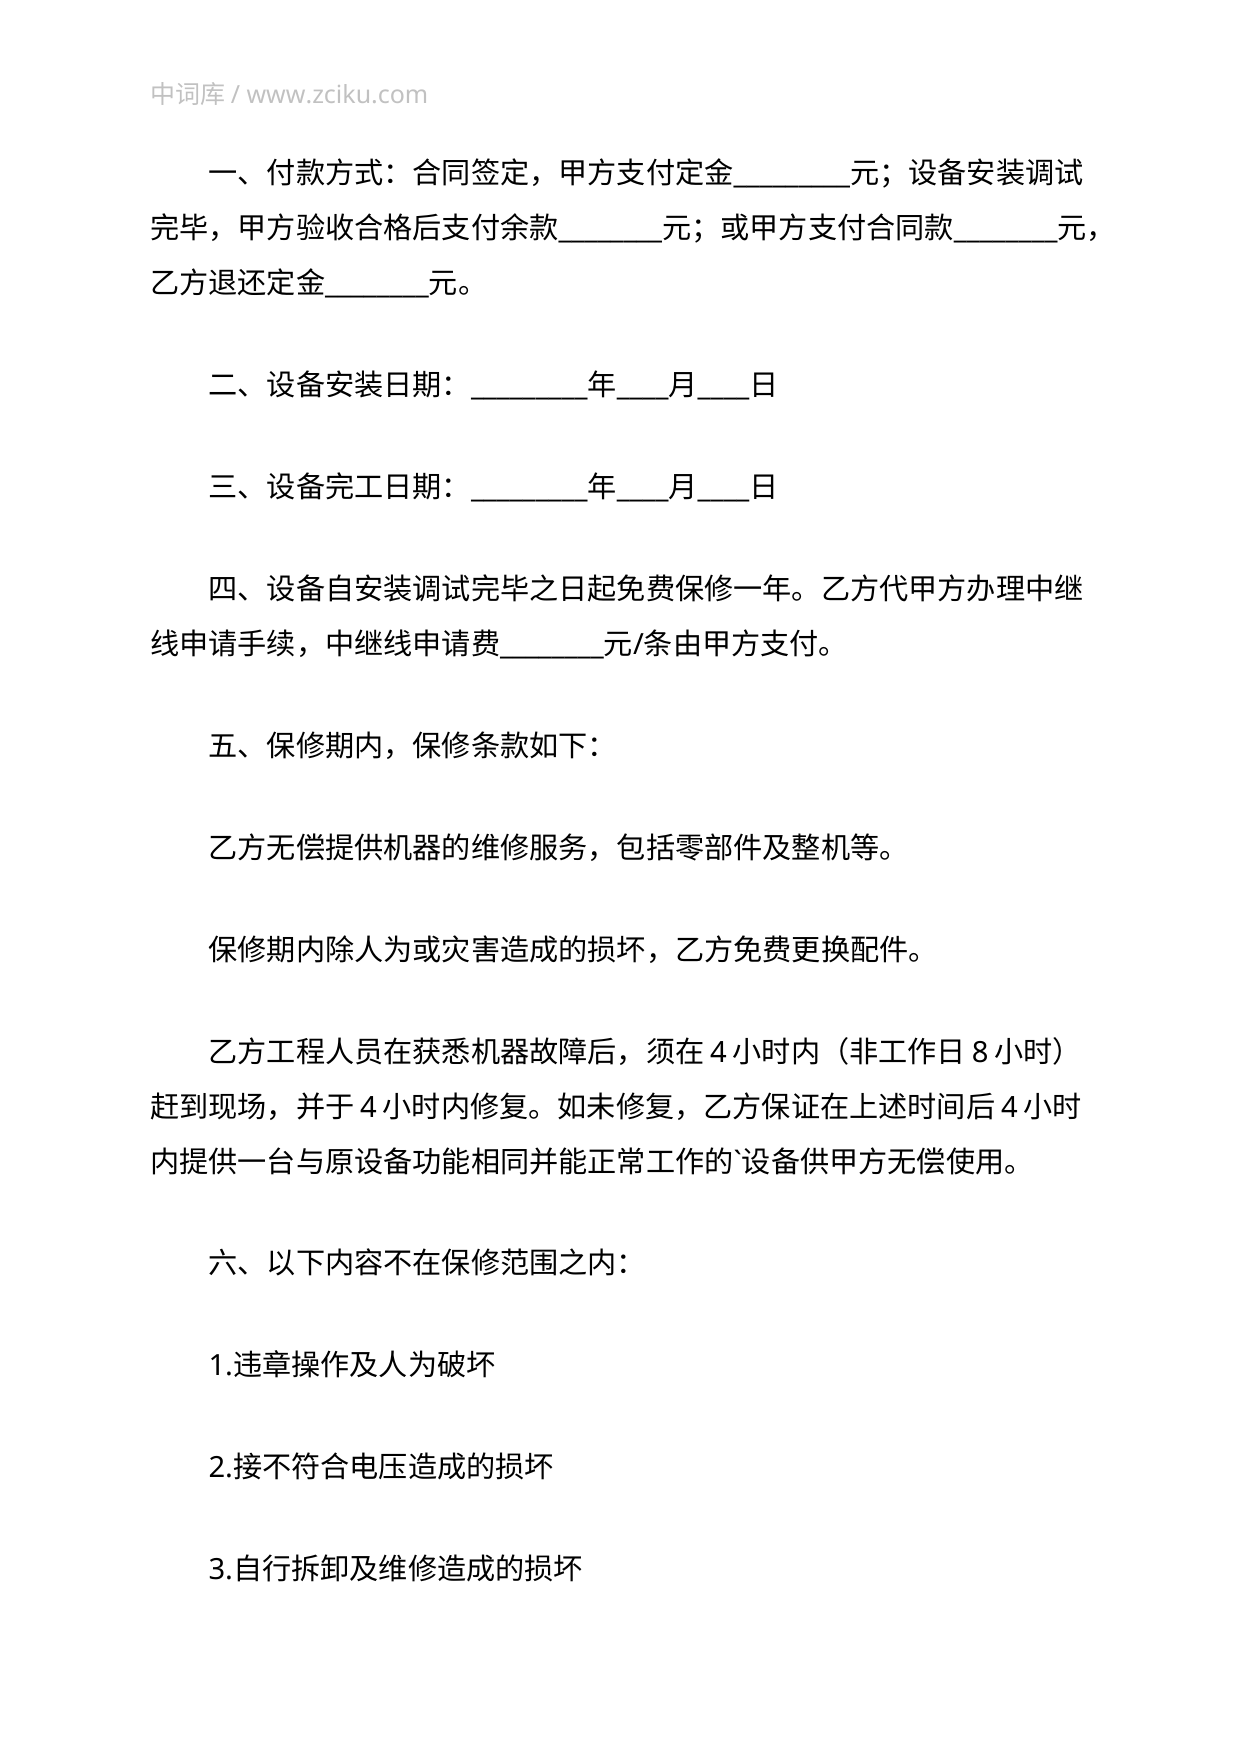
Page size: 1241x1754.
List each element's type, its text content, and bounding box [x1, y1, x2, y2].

text 乙方无偿提供机器的维修服务，包括零部件及整机等。 [150, 824, 1090, 867]
text 五、保修期内，保修条款如下： [150, 723, 1090, 765]
text 二、设备安装日期：_________年____月____日 [150, 362, 1090, 404]
text 六、以下内容不在保修范围之内： [150, 1240, 1090, 1282]
text 乙方工程人员在获悉机器故障后，须在4小时内（非工作日8小时）赶到现场，并于4小时内修复。如未修复，乙方保证在上述时间后4小时内提供一台与原设备功能相同并能正常工作的`设备供甲方无偿使用。 [150, 1028, 1090, 1181]
text 三、设备完工日期：_________年____月____日 [150, 464, 1090, 506]
text 保修期内除人为或灾害造成的损坏，乙方免费更换配件。 [150, 926, 1090, 969]
text 一、付款方式：合同签定，甲方支付定金_________元；设备安装调试完毕，甲方验收合格后支付余款________元；或甲方支付合同款________元，乙方退还定金________元。 [150, 150, 1090, 302]
text 3.自行拆卸及维修造成的损坏 [150, 1546, 1090, 1588]
text 四、设备自安装调试完毕之日起免费保修一年。乙方代甲方办理中继线申请手续，中继线申请费________元/条由甲方支付。 [150, 566, 1090, 663]
text 2.接不符合电压造成的损坏 [150, 1444, 1090, 1486]
text 1.违章操作及人为破坏 [150, 1342, 1090, 1384]
